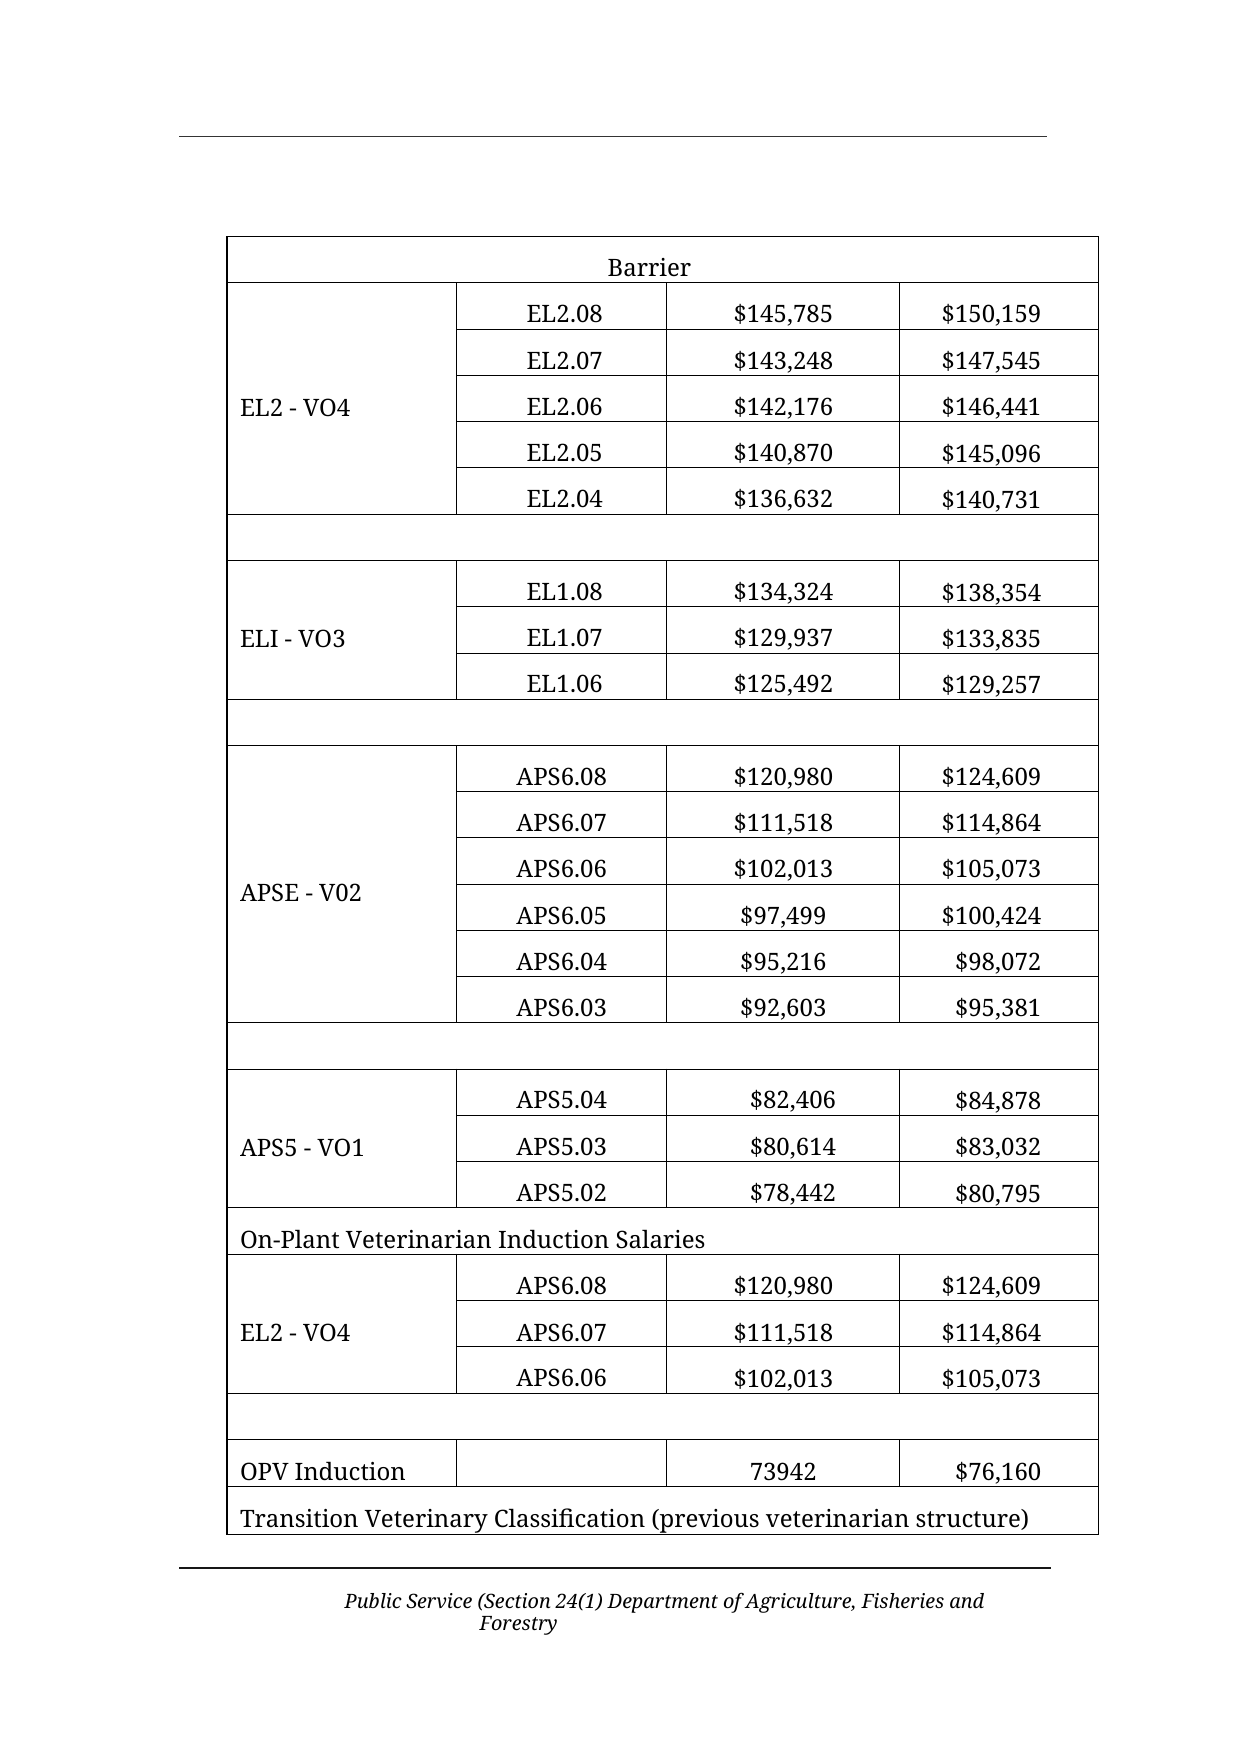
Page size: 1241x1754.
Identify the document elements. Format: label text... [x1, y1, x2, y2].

table_cell $146,441 [900, 376, 1098, 421]
table_cell [228, 1394, 1098, 1439]
table_cell APS5.03 [457, 1116, 666, 1161]
table_cell $102,013 [667, 838, 899, 883]
table_cell EL2.05 [457, 422, 666, 467]
table_cell $133,835 [900, 607, 1098, 652]
table_cell $95,381 [900, 977, 1098, 1022]
table_cell EL2.07 [457, 330, 666, 374]
table_cell EL2.04 [457, 468, 666, 514]
table_cell APS6.06 [457, 838, 666, 883]
table_cell EL2 - VO4 [228, 1255, 456, 1393]
table_cell $145,785 [667, 283, 899, 328]
table_cell $102,013 [667, 1347, 899, 1393]
table_cell $143,248 [667, 330, 899, 374]
table_cell APS6.07 [457, 792, 666, 837]
table_cell APS6.06 [457, 1347, 666, 1393]
table_cell APS5 - VO1 [228, 1070, 456, 1207]
table_cell $114,864 [900, 792, 1098, 837]
table_header Barrier [228, 237, 1098, 282]
table_cell APS6.08 [457, 1255, 666, 1300]
table_cell $140,870 [667, 422, 899, 467]
table_cell APS6.03 [457, 977, 666, 1022]
table_cell $100,424 [900, 885, 1098, 929]
table_cell $80,614 [667, 1116, 899, 1161]
table_cell [228, 515, 1098, 560]
table_cell APS6.04 [457, 931, 666, 976]
table_cell $124,609 [900, 746, 1098, 791]
table_cell [457, 1440, 666, 1486]
table_cell $97,499 [667, 885, 899, 929]
table_cell $129,257 [900, 654, 1098, 698]
table_cell $145,096 [900, 422, 1098, 467]
table_cell ELI - VO3 [228, 561, 456, 698]
table_cell Transition Veterinary Classification (previous veterinarian structure) [228, 1487, 1098, 1533]
table_cell EL1.07 [457, 607, 666, 652]
table_cell APS5.04 [457, 1070, 666, 1114]
table_cell EL1.06 [457, 654, 666, 698]
table_cell $92,603 [667, 977, 899, 1022]
table_cell EL2.06 [457, 376, 666, 421]
table_cell $142,176 [667, 376, 899, 421]
table_cell $129,937 [667, 607, 899, 652]
table_cell $105,073 [900, 1347, 1098, 1393]
table_cell On-Plant Veterinarian Induction Salaries [228, 1208, 1098, 1253]
table_cell [228, 1023, 1098, 1068]
table_cell $124,609 [900, 1255, 1098, 1300]
table_cell $83,032 [900, 1116, 1098, 1161]
table_cell APS6.07 [457, 1301, 666, 1346]
table_cell APS6.08 [457, 746, 666, 791]
table_cell EL1.08 [457, 561, 666, 606]
table_cell $114,864 [900, 1301, 1098, 1346]
table_cell $111,518 [667, 792, 899, 837]
table_cell $78,442 [667, 1162, 899, 1207]
table_cell $134,324 [667, 561, 899, 606]
table_cell APSE - V02 [228, 746, 456, 1022]
table_cell $138,354 [900, 561, 1098, 606]
table_cell $105,073 [900, 838, 1098, 883]
table_cell $147,545 [900, 330, 1098, 374]
table_cell $111,518 [667, 1301, 899, 1346]
table_cell $84,878 [900, 1070, 1098, 1114]
table_cell $120,980 [667, 746, 899, 791]
table_cell EL2 - VO4 [228, 283, 456, 514]
table_cell EL2.08 [457, 283, 666, 328]
table_cell $82,406 [667, 1070, 899, 1114]
table_cell 73942 [667, 1440, 899, 1486]
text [344, 1591, 1038, 1634]
table_cell $76,160 [900, 1440, 1098, 1486]
table_cell $136,632 [667, 468, 899, 514]
table_cell $98,072 [900, 931, 1098, 976]
table_cell $120,980 [667, 1255, 899, 1300]
table_cell $125,492 [667, 654, 899, 698]
table_cell APS5.02 [457, 1162, 666, 1207]
table_cell $95,216 [667, 931, 899, 976]
table_cell $150,159 [900, 283, 1098, 328]
table_cell APS6.05 [457, 885, 666, 929]
table_cell $140,731 [900, 468, 1098, 514]
table_cell OPV Induction [228, 1440, 456, 1486]
table_cell [228, 700, 1098, 745]
table_cell $80,795 [900, 1162, 1098, 1207]
